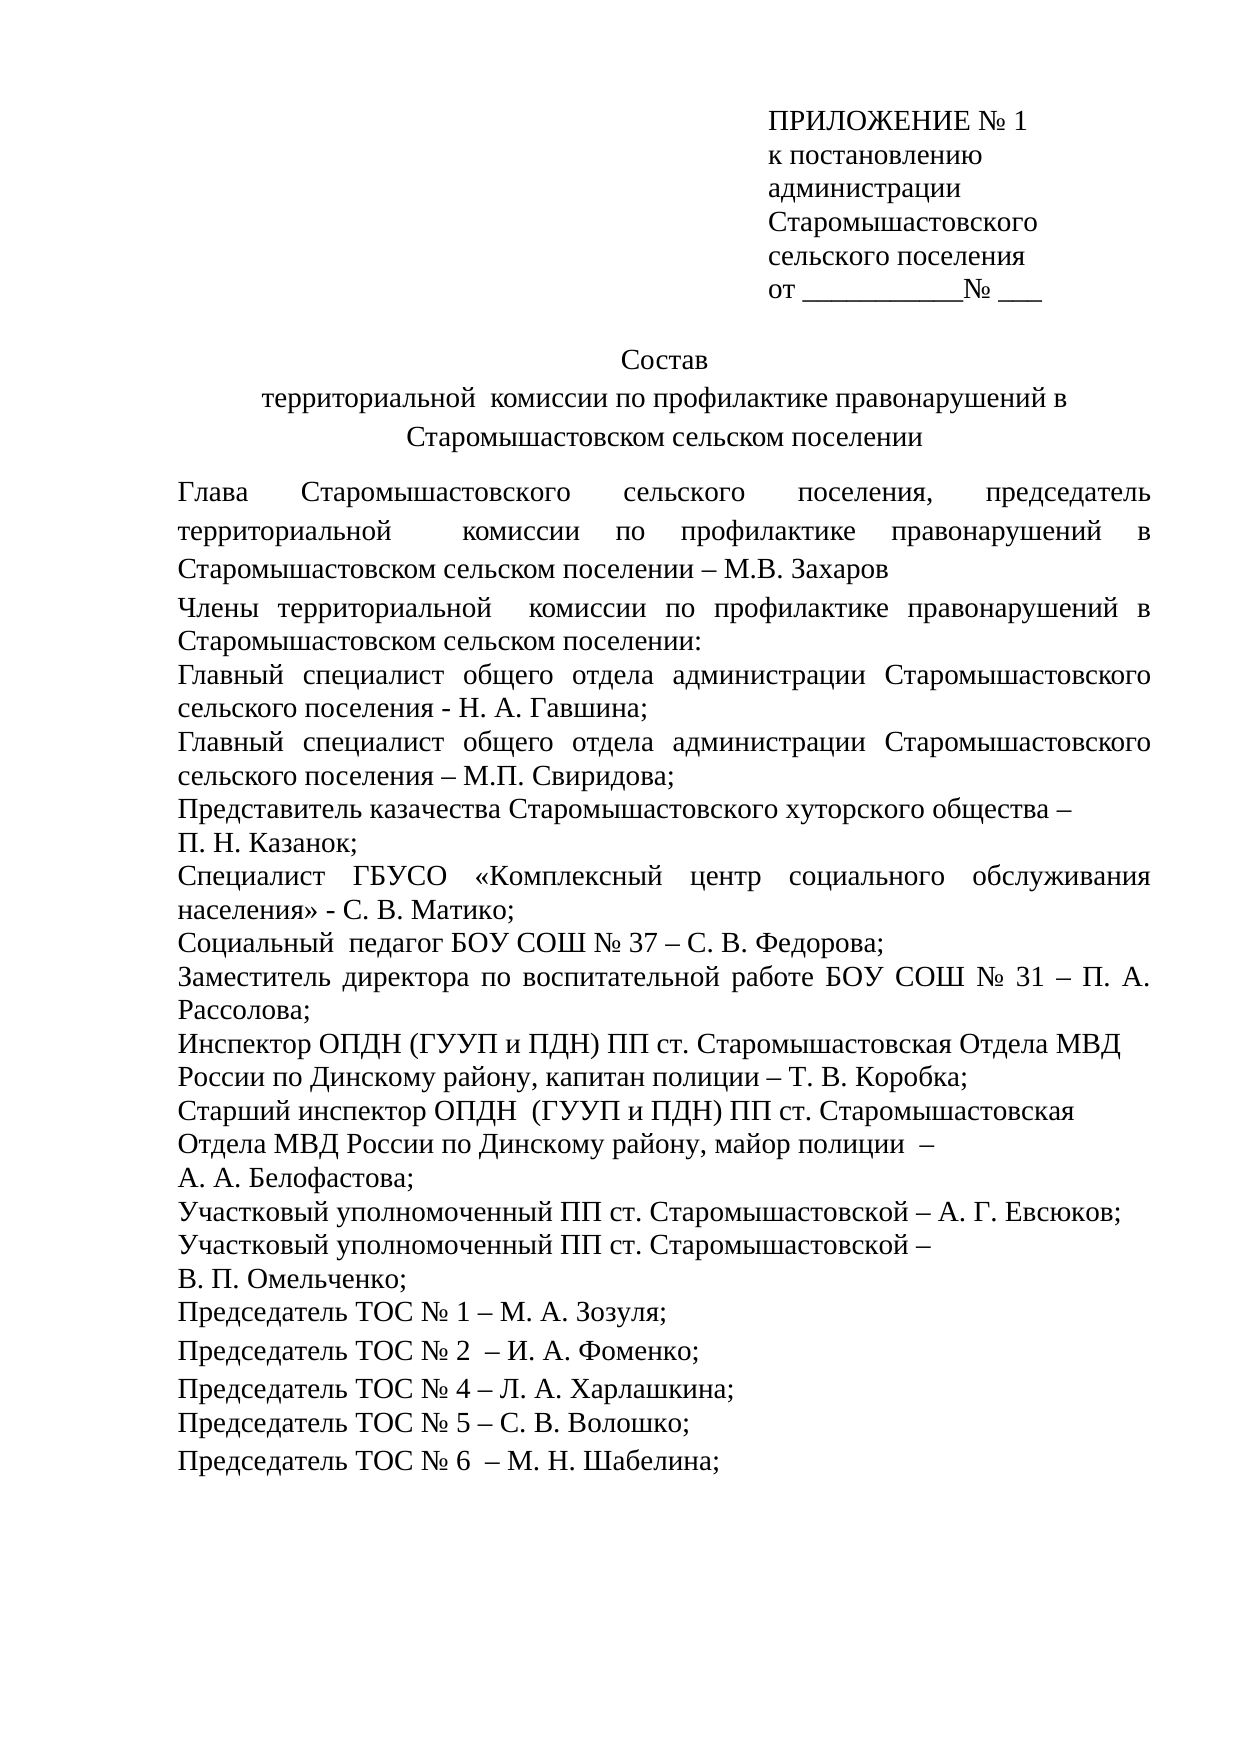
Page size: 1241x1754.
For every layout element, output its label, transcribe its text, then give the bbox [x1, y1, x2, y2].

text Заместитель директора по воспитательной работе БОУ СОШ № 31 – П. А. Рассолова; [177, 959, 1152, 1026]
text Глава Старомышастовского сельского поселения, председатель территориальной комиссии по профилактике правонарушений в Старомышастовском сельском поселении – М.В. Захаров [177, 474, 1152, 585]
text Председатель ТОС № 6 – М. Н. Шабелина; [177, 1443, 1152, 1477]
text В. П. Омельченко; [177, 1261, 1152, 1294]
text Главный специалист общего отдела администрации Старомышастовского сельского поселения - Н. А. Гавшина; [177, 657, 1152, 724]
text ПРИЛОЖЕНИЕ № 1 [177, 103, 1152, 137]
text Представитель казачества Старомышастовского хуторского общества – [177, 791, 1152, 825]
text Специалист ГБУСО «Комплексный центр социального обслуживания населения» - С. В. Матико; [177, 858, 1152, 925]
text от ___________№ ___ [768, 271, 1152, 305]
text Участковый уполномоченный ПП ст. Старомышастовской – [177, 1227, 1152, 1261]
text Председатель ТОС № 2 – И. А. Фоменко; [177, 1333, 1152, 1366]
text Председатель ТОС № 1 – М. А. Зозуля; [177, 1294, 1152, 1328]
text Старший инспектор ОПДН (ГУУП и ПДН) ПП ст. Старомышастовская Отдела МВД России по Динскому району, майор полиции – [177, 1093, 1152, 1160]
text А. А. Белофастова; [177, 1160, 1152, 1194]
text Председатель ТОС № 4 – Л. А. Харлашкина; [177, 1371, 1152, 1405]
text Члены территориальной комиссии по профилактике правонарушений в Старомышастовском сельском поселении: [177, 590, 1152, 657]
text Участковый уполномоченный ПП ст. Старомышастовской – А. Г. Евсюков; [177, 1194, 1152, 1227]
text территориальной комиссии по профилактике правонарушений в Старомышастовском сельском поселении [177, 381, 1152, 453]
text Состав [177, 342, 1152, 376]
text Социальный педагог БОУ СОШ № 37 – С. В. Федорова; [177, 925, 1152, 959]
text Инспектор ОПДН (ГУУП и ПДН) ПП ст. Старомышастовская Отдела МВД России по Динскому району, капитан полиции – Т. В. Коробка; [177, 1026, 1152, 1093]
text Главный специалист общего отдела администрации Старомышастовского сельского поселения – М.П. Свиридова; [177, 724, 1152, 791]
text к постановлению администрации Старомышастовского сельского поселения [768, 137, 1152, 271]
text Председатель ТОС № 5 – С. В. Волошко; [177, 1405, 1152, 1438]
text П. Н. Казанок; [177, 825, 1152, 858]
